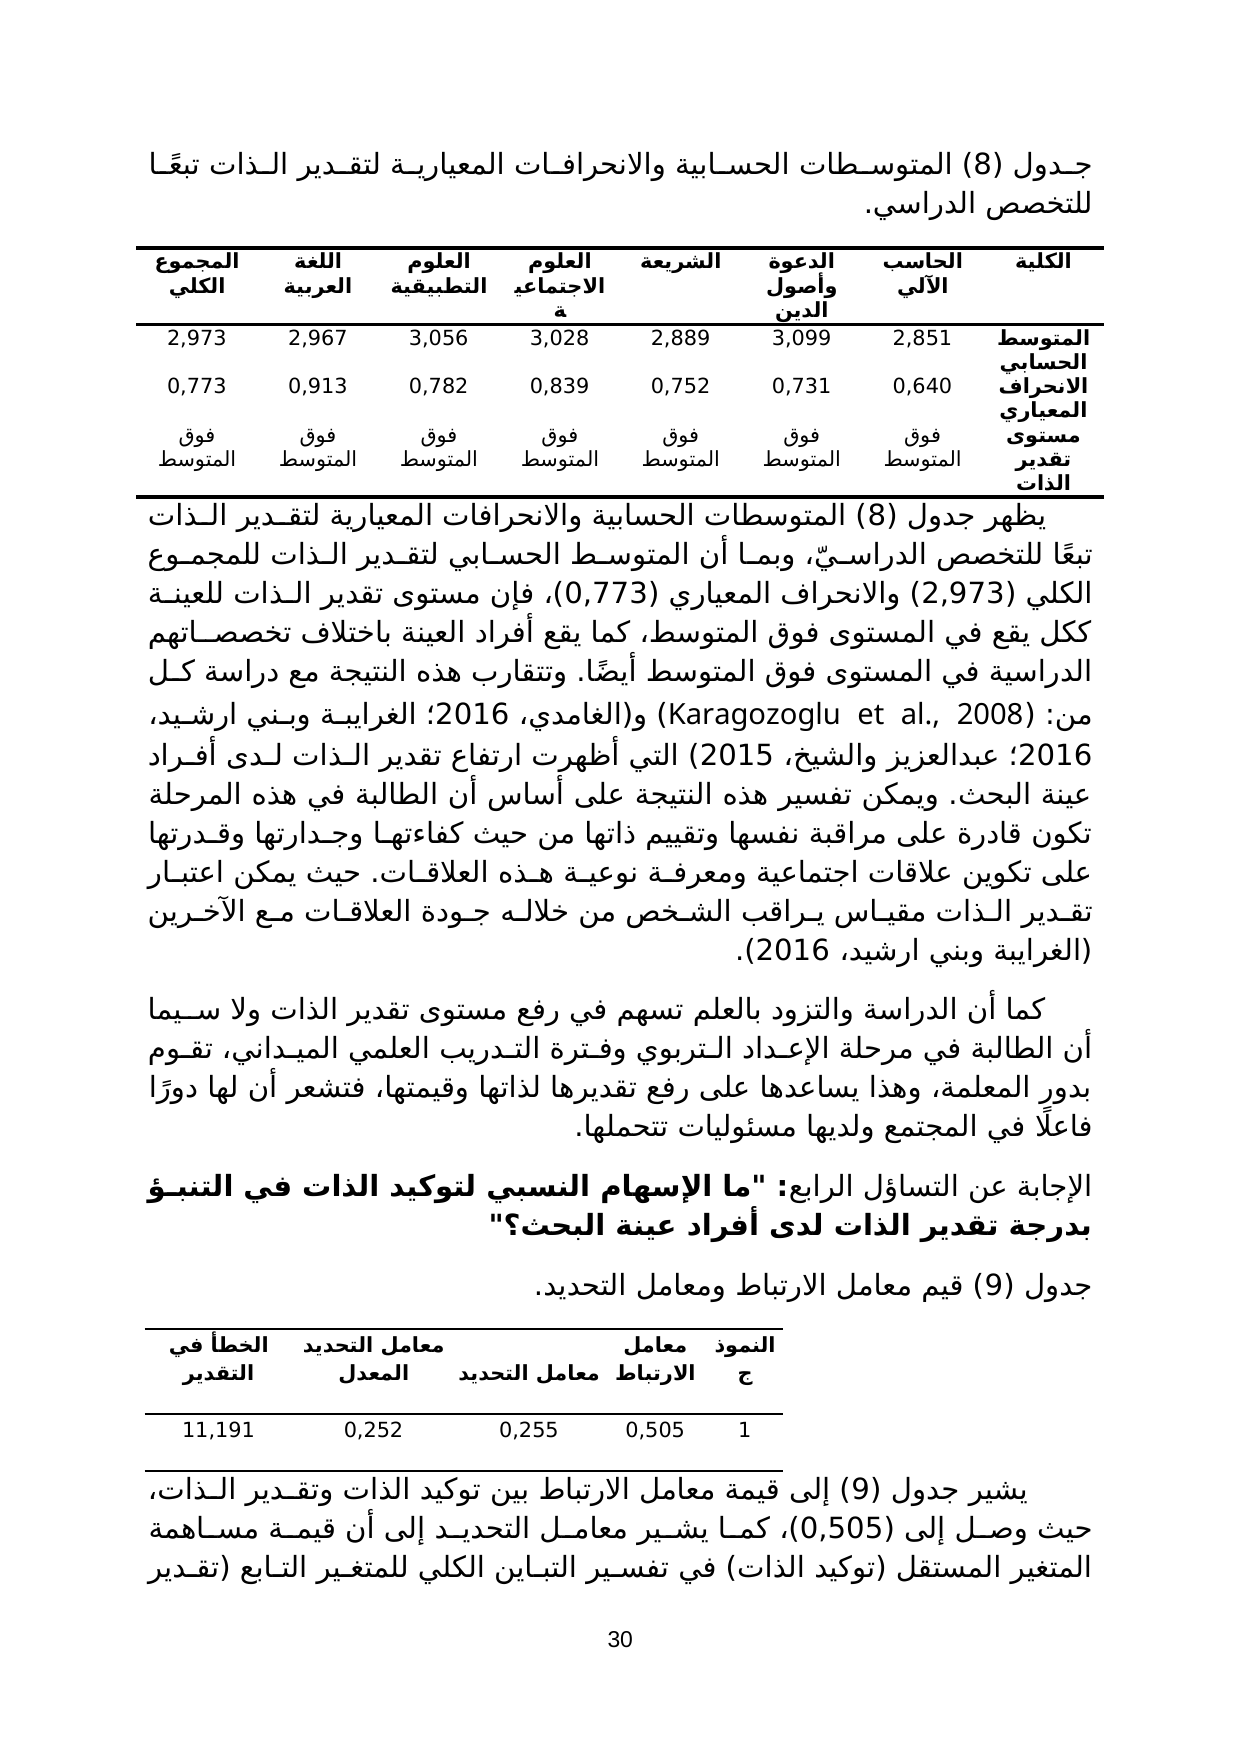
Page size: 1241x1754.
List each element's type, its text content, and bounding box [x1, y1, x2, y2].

table_cell 3,056 [379, 326, 499, 374]
table_header المجموع الكلي [136, 250, 257, 322]
table_cell 0,773 [136, 374, 257, 423]
table_cell 0,731 [741, 374, 862, 423]
text يظهر جدول (8) المتوسطات الحسابية والانحرافات المعيارية لتقدير الذات تبعًا للتخصص الدراسيّ، وبما أن المتوسط الحسابي لتقدير الذات للمجموع الكلي (2,973) والانحراف المعياري (0,773)، فإن مستوى تقدير الذات للعينة ككل يقع في المستوى فوق المتوسط، كما يقع أفراد العينة باختلاف تخصصاتهم الدراسية في المستوى فوق المتوسط أيضًا. وتتقارب هذه النتيجة مع دراسة كل من: (Karagozoglu et al., 2008) و(الغامدي، 2016؛ الغرايبة وبني ارشيد، 2016؛ عبدالعزيز والشيخ، 2015) التي أظهرت ارتفاع تقدير الذات لدى أفراد عينة البحث. ويمكن تفسير هذه النتيجة على أساس أن الطالبة في هذه المرحلة تكون قادرة على مراقبة نفسها وتقييم ذاتها من حيث كفاءتها وجدارتها وقدرتها على تكوين علاقات اجتماعية ومعرفة نوعية هذه العلاقات. حيث يمكن اعتبار تقدير الذات مقياس يراقب الشخص من خلاله جودة العلاقات مع الآخرين (الغرايبة وبني ارشيد، 2016). [148, 499, 1092, 967]
table_cell 0,255 [455, 1415, 603, 1470]
table_cell 0,913 [258, 374, 378, 423]
text جدول (8) المتوسطات الحسابية والانحرافات المعيارية لتقدير الذات تبعًا للتخصص الدراسي. [148, 148, 1092, 221]
table_cell فوق المتوسط [379, 423, 499, 495]
table_cell 0,252 [293, 1415, 455, 1470]
table_cell فوق المتوسط [862, 423, 983, 495]
table_header العلوم التطبيقية [379, 250, 499, 322]
table_header معامل التحديد المعدل [293, 1330, 455, 1413]
table_cell 3,099 [741, 326, 862, 374]
table_cell 2,967 [258, 326, 378, 374]
table_cell 0,505 [603, 1415, 707, 1470]
table_cell 0,752 [620, 374, 741, 423]
table_cell 0,839 [499, 374, 620, 423]
table_cell 0,640 [862, 374, 983, 423]
table_cell فوق المتوسط [499, 423, 620, 495]
table_cell فوق المتوسط [136, 423, 257, 495]
text كما أن الدراسة والتزود بالعلم تسهم في رفع مستوى تقدير الذات ولا سيما أن الطالبة في مرحلة الإعداد التربوي وفترة التدريب العلمي الميداني، تقوم بدور المعلمة، وهذا يساعدها على رفع تقديرها لذاتها وقيمتها، فتشعر أن لها دورًا فاعلًا في المجتمع ولديها مسئوليات تتحملها. [148, 993, 1092, 1143]
table_cell 2,889 [620, 326, 741, 374]
table_header الحاسب الآلي [862, 250, 983, 322]
table_cell الانحراف المعياري [983, 374, 1104, 423]
table_header النموذج [707, 1330, 782, 1413]
table_cell فوق المتوسط [620, 423, 741, 495]
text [148, 1472, 1092, 1584]
table_header الخطأ في التقدير [145, 1330, 292, 1413]
table_cell 0,782 [379, 374, 499, 423]
table_cell مستوى تقدير الذات [983, 423, 1104, 495]
table_cell فوق المتوسط [741, 423, 862, 495]
text جدول (9) قيم معامل الارتباط ومعامل التحديد. [148, 1268, 1092, 1302]
table_cell 1 [707, 1415, 782, 1470]
table_header معامل الارتباط [603, 1330, 707, 1413]
table_header العلوم الاجتماعية [499, 250, 620, 322]
table_cell فوق المتوسط [258, 423, 378, 495]
table_header الدعوة وأصول الدين [741, 250, 862, 322]
table_cell 2,851 [862, 326, 983, 374]
table_cell 11,191 [145, 1415, 292, 1470]
table_cell 2,973 [136, 326, 257, 374]
table_cell المتوسط الحسابي [983, 326, 1104, 374]
text الإجابة عن التساؤل الرابع: "ما الإسهام النسبي لتوكيد الذات في التنبؤ بدرجة تقدير الذات لدى أفراد عينة البحث؟" [148, 1169, 1092, 1242]
table_header الشريعة [620, 250, 741, 322]
table_header معامل التحديد [455, 1330, 603, 1413]
table_header الكلية [983, 250, 1104, 322]
table_cell 3,028 [499, 326, 620, 374]
table_header اللغة العربية [258, 250, 378, 322]
